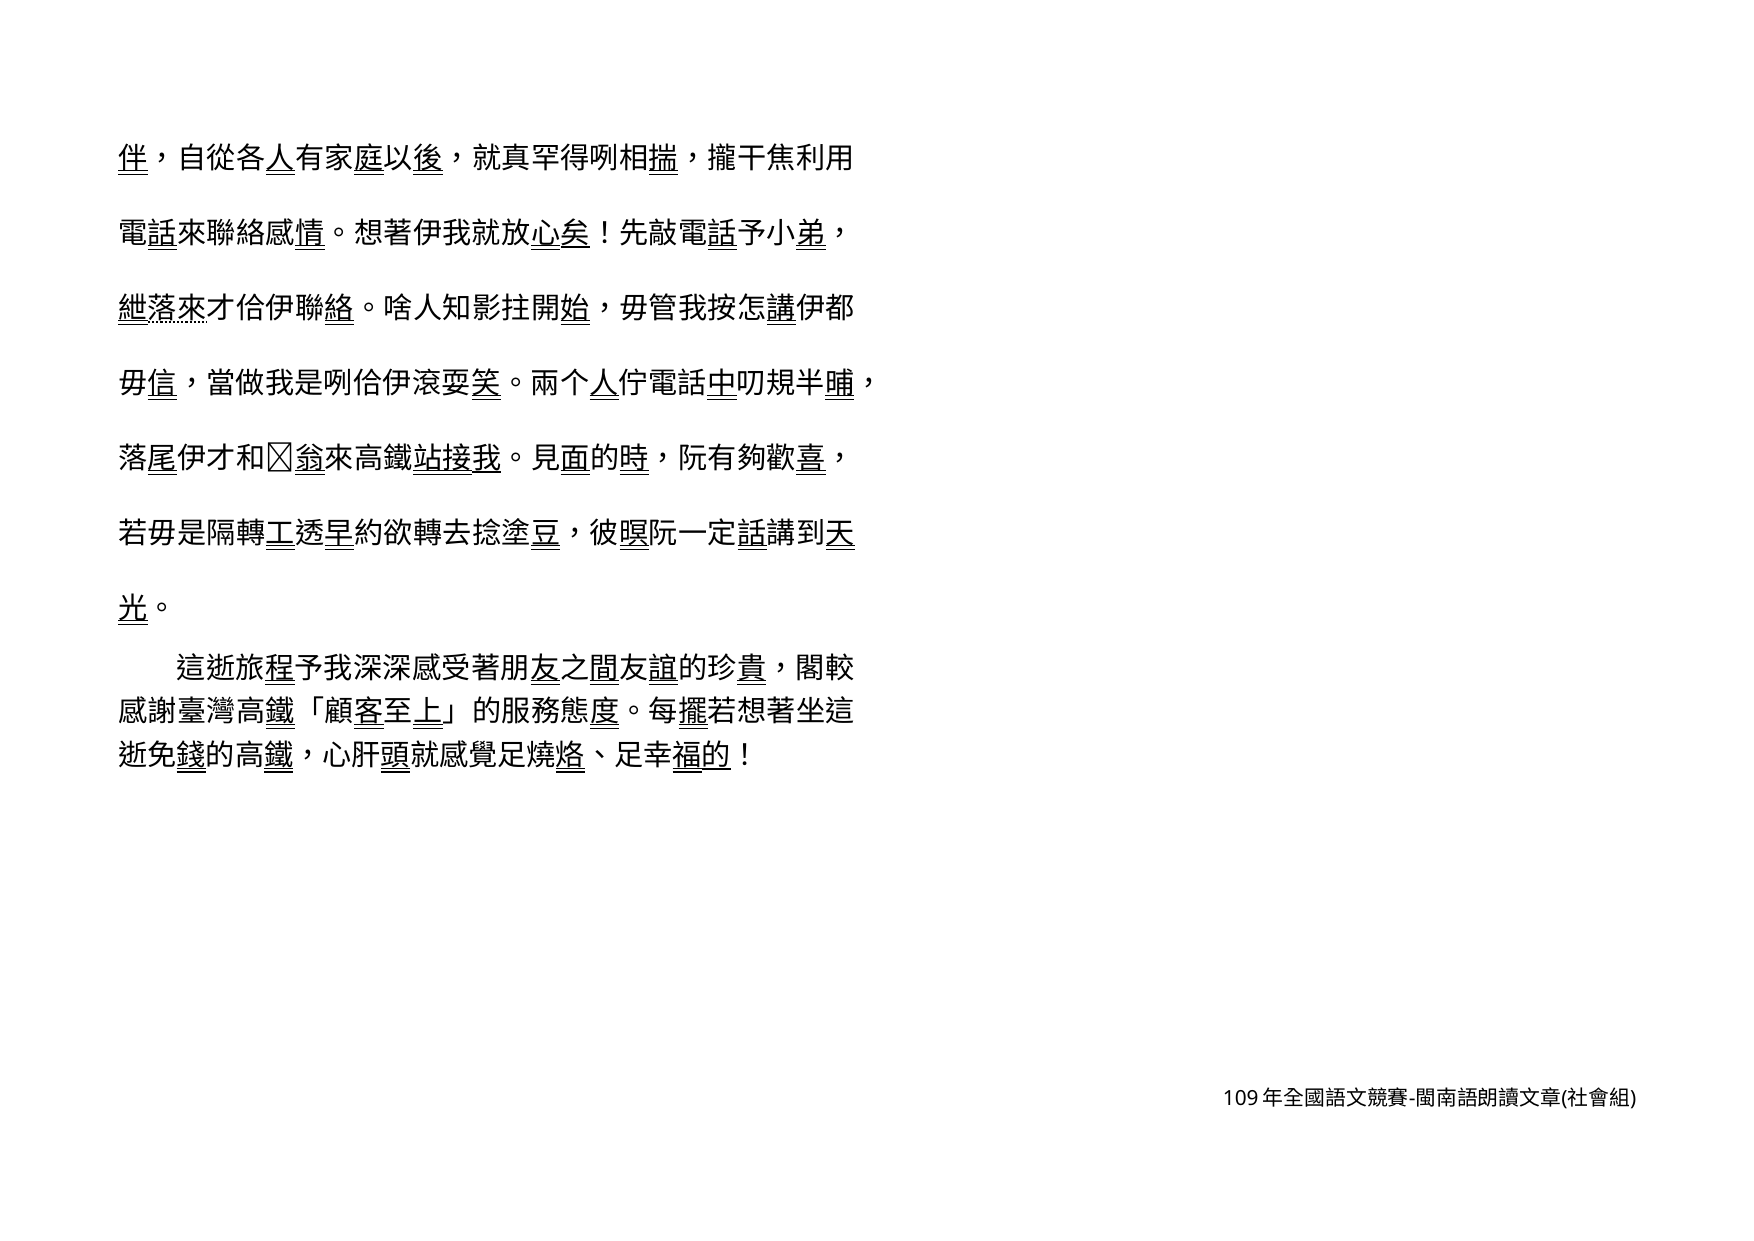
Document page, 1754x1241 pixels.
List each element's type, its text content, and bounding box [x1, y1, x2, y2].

text 這逝旅程予我深深感受著朋友之間友誼的珍貴，閣較感謝臺灣高鐵「顧客至上」的服務態度。每擺若想著坐這逝免錢的高鐵，心肝頭就感覺足燒烙、足幸福的！ [118, 643, 855, 774]
